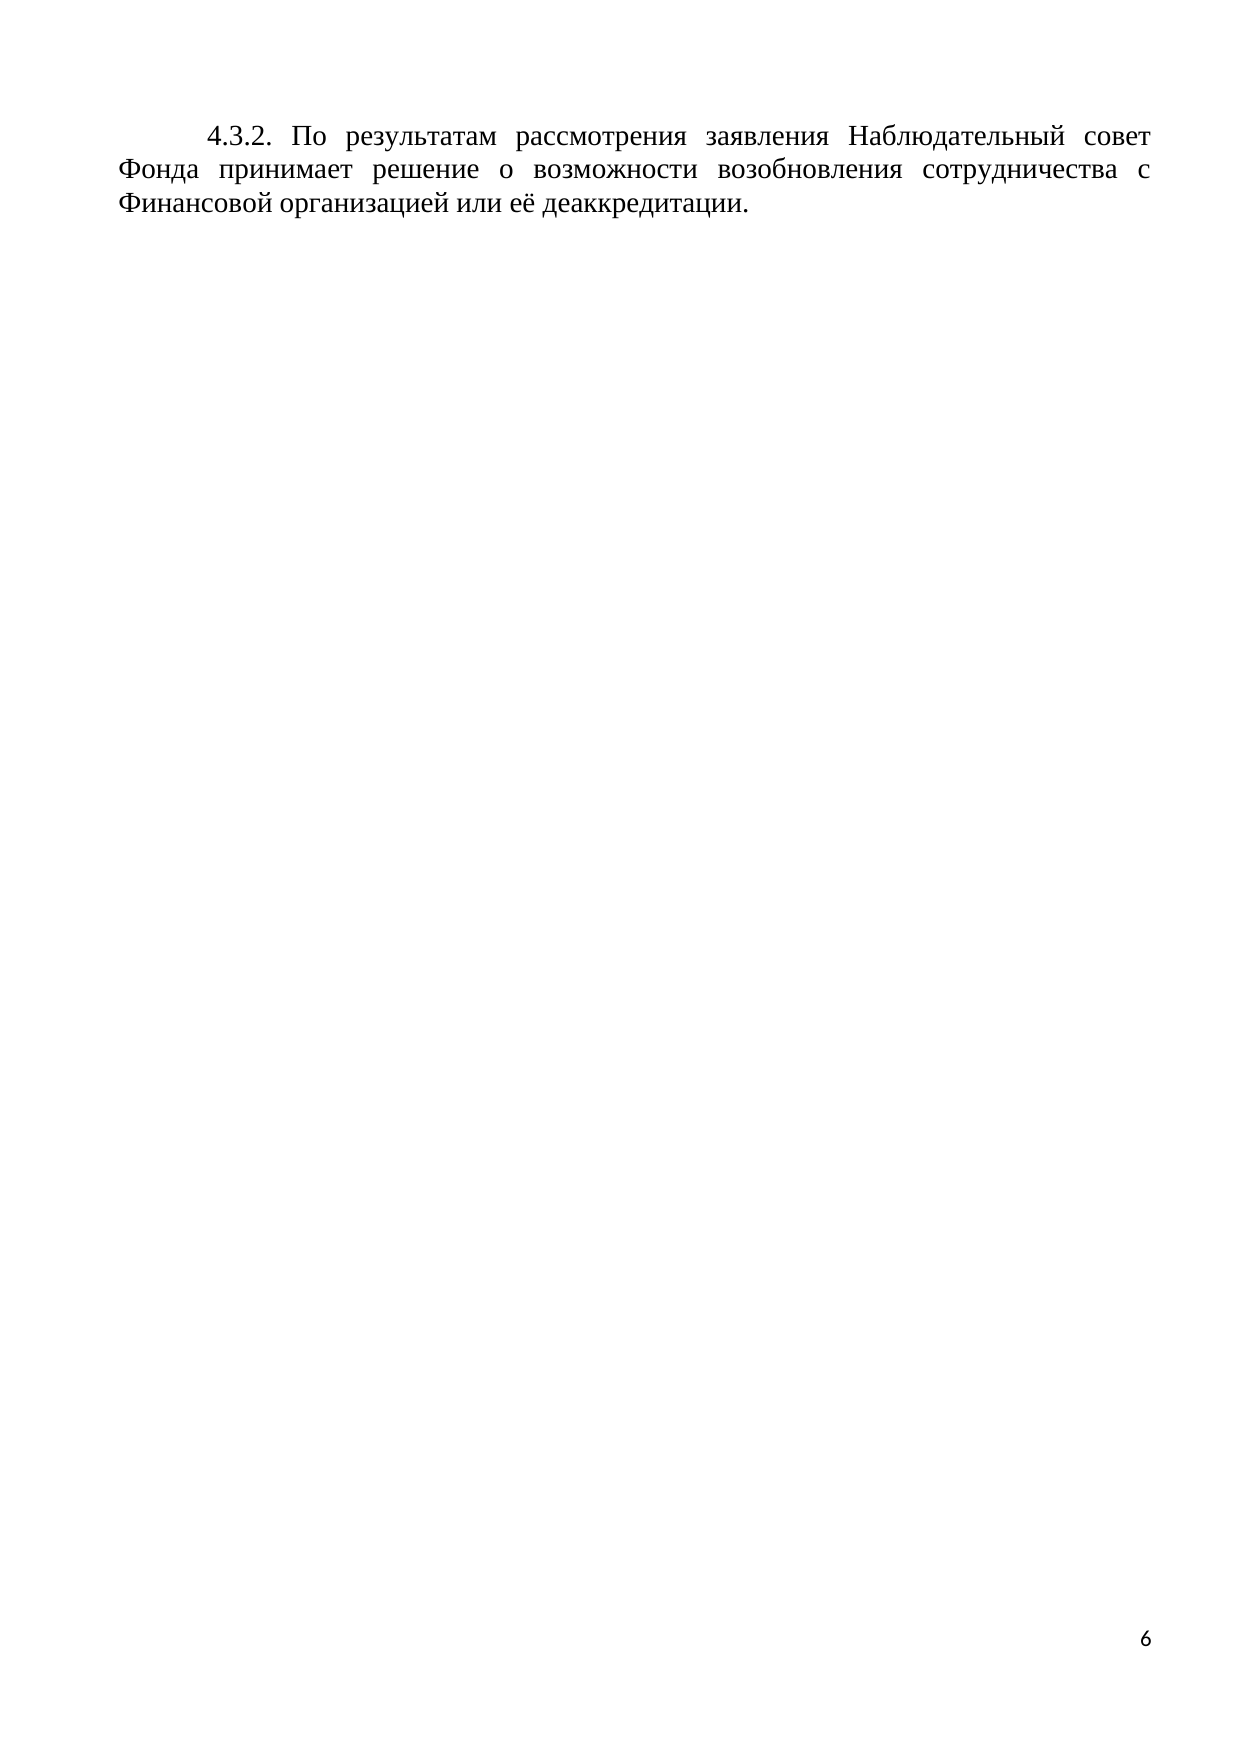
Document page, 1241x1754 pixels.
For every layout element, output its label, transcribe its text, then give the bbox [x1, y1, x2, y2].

text 4.3.2. По результатам рассмотрения заявления Наблюдательный совет Фонда принимает решение о возможности возобновления сотрудничества с Финансовой организацией или её деаккредитации. [118, 118, 1152, 219]
